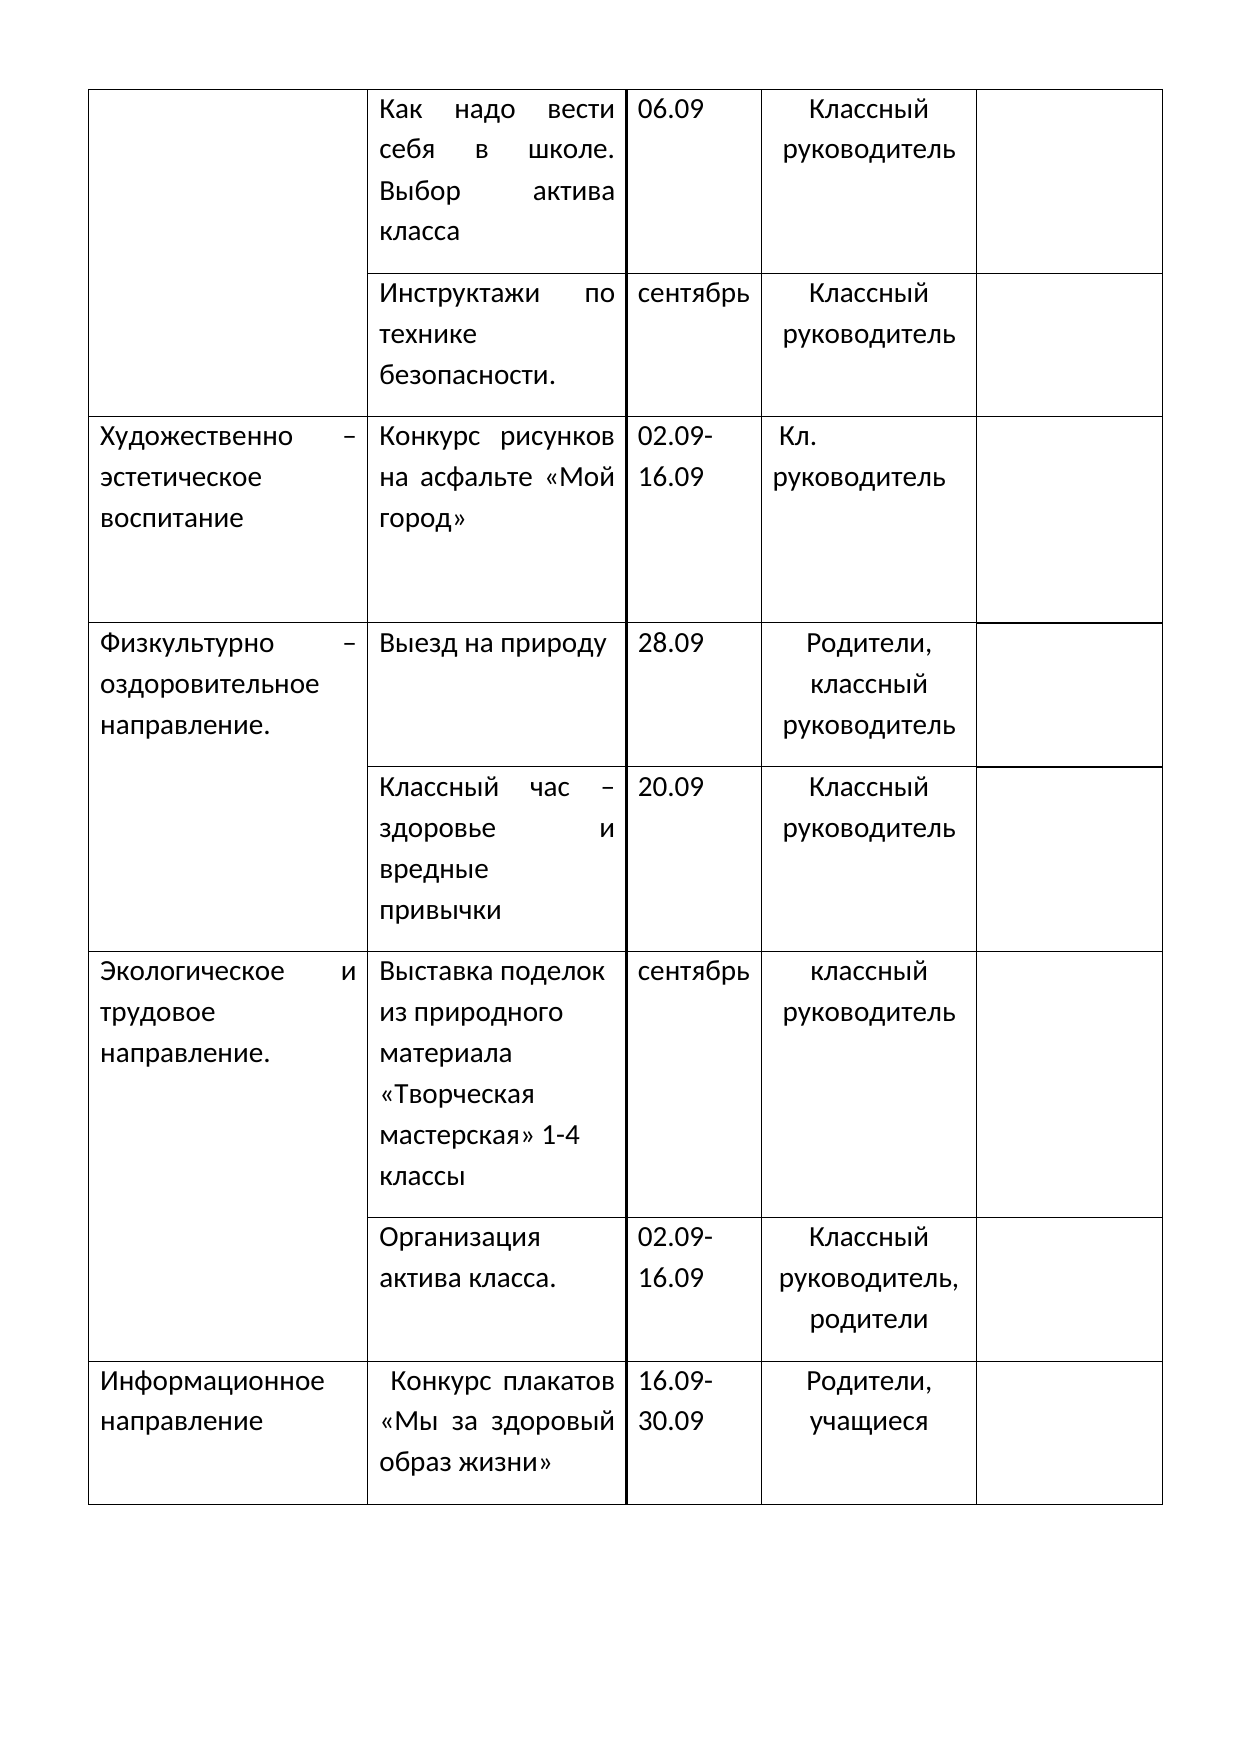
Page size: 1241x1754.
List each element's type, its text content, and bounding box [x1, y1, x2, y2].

table_cell Инструктажи по технике безопасности. [368, 274, 625, 416]
table_cell [977, 624, 1162, 766]
table_cell 28.09 [628, 623, 761, 766]
table_cell сентябрь [628, 274, 761, 416]
table_cell сентябрь [628, 952, 761, 1217]
table_cell 20.09 [628, 767, 761, 951]
table_cell [977, 274, 1162, 416]
table_cell Кл. руководитель [762, 417, 976, 622]
table_cell [977, 90, 1162, 273]
table_cell Как надо вести себя в школе. Выбор актива класса [368, 90, 625, 273]
table_cell Классный час – здоровье и вредные привычки [368, 767, 625, 951]
table_cell классный руководитель [762, 952, 976, 1217]
table_cell Физкультурно – оздоровительное направление. [89, 623, 367, 951]
table_cell Классный руководитель [762, 767, 976, 951]
table_cell Конкурс рисунков на асфальте «Мой город» [368, 417, 625, 622]
table_cell [977, 768, 1162, 951]
table_cell Родители, классный руководитель [762, 623, 976, 766]
table_cell Экологическое и трудовое направление. [89, 952, 367, 1361]
table_cell Организация актива класса. [368, 1218, 625, 1361]
table_cell [977, 1362, 1162, 1504]
table_cell 02.09-16.09 [628, 1218, 761, 1361]
table_cell Конкурс плакатов «Мы за здоровый образ жизни» [368, 1362, 625, 1504]
table_cell [977, 952, 1162, 1217]
table_cell 06.09 [628, 90, 761, 273]
table_cell Классный руководитель [762, 274, 976, 416]
table_cell Классный руководитель, родители [762, 1218, 976, 1361]
table_cell [977, 417, 1162, 622]
table_cell Художественно – эстетическое воспитание [89, 417, 367, 622]
table_cell Классный руководитель [762, 90, 976, 273]
table_cell Родители, учащиеся [762, 1362, 976, 1504]
table_cell Информационное направление [89, 1362, 367, 1504]
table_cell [89, 90, 367, 416]
table_cell 02.09-16.09 [628, 417, 761, 622]
table_cell Выставка поделок из природного материала «Творческая мастерская» 1-4 классы [368, 952, 625, 1217]
table_cell Выезд на природу [368, 623, 625, 766]
table_cell [977, 1218, 1162, 1361]
table_cell 16.09-30.09 [628, 1362, 761, 1504]
